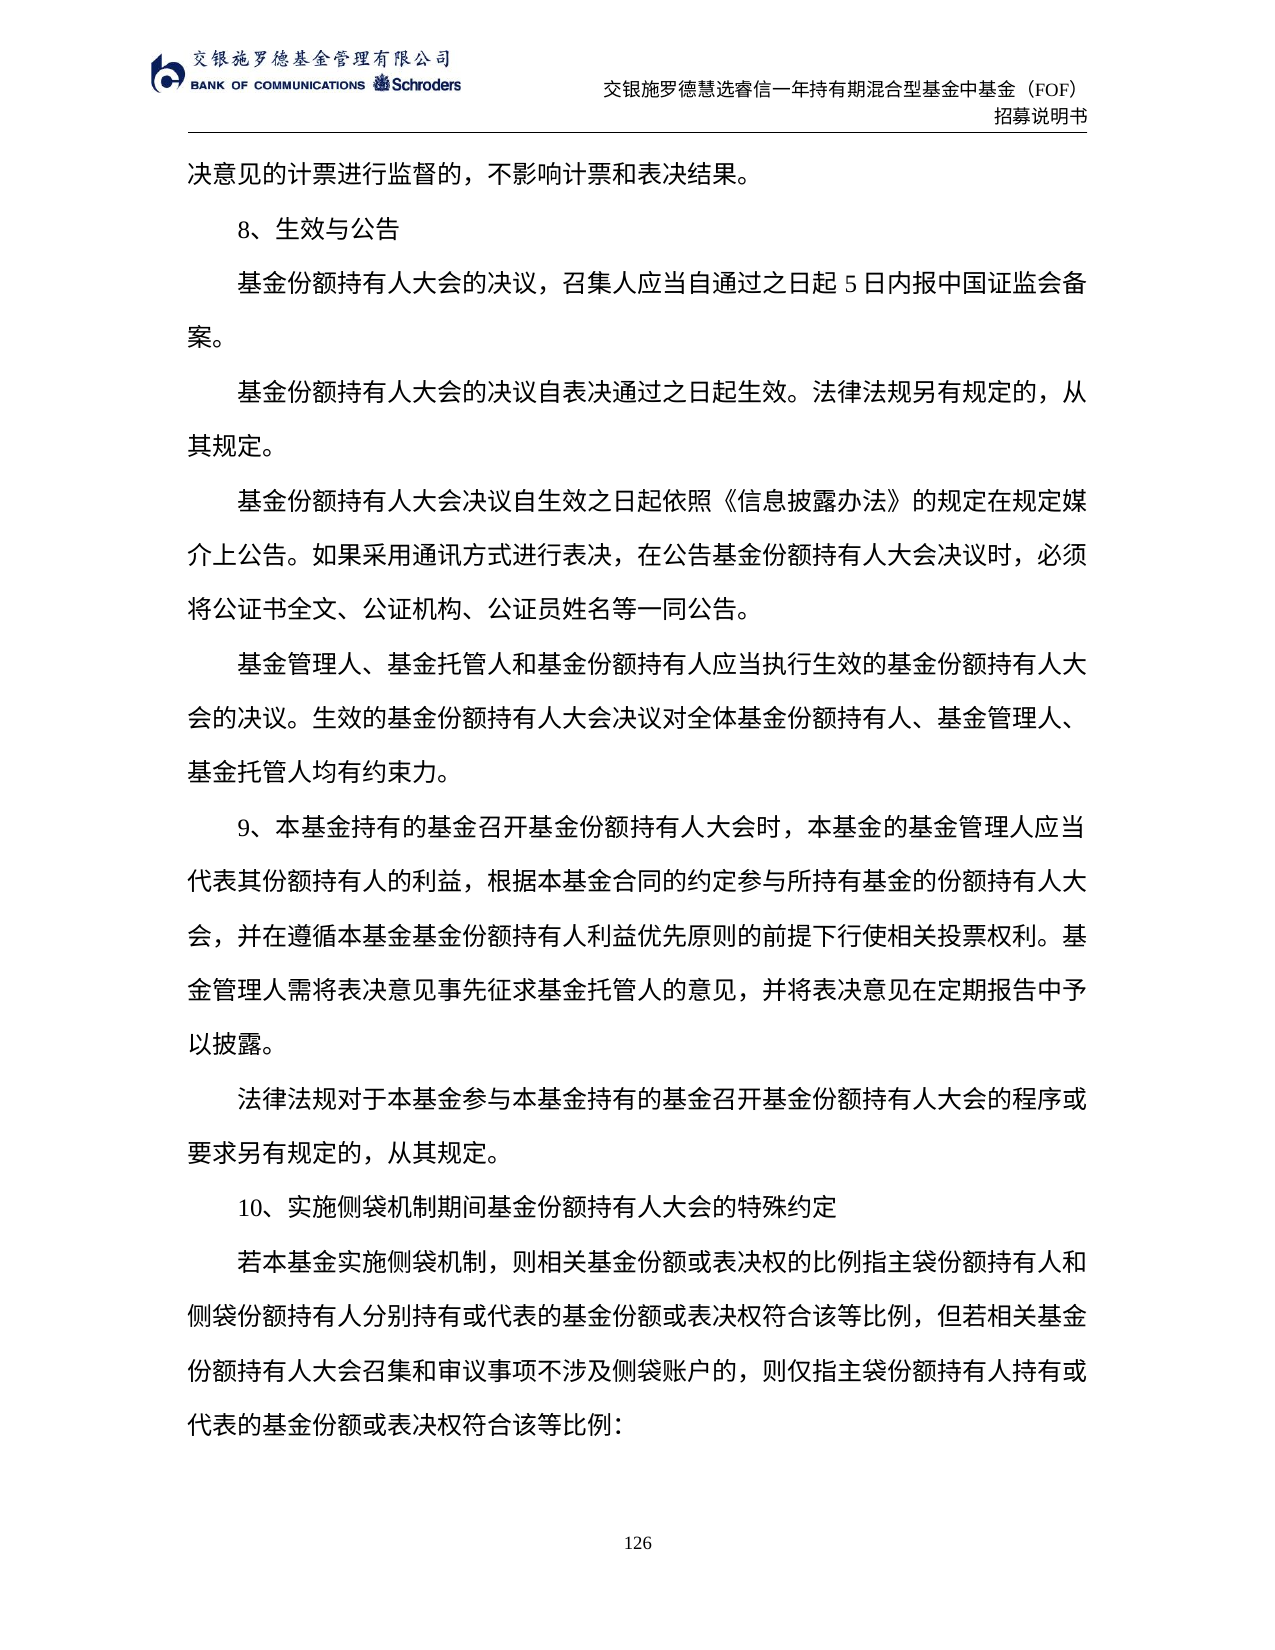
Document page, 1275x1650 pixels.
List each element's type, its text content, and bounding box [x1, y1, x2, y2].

text 基金管理人、基金托管人和基金份额持有人应当执行生效的基金份额持有人大会的决议。生效的基金份额持有人大会决议对全体基金份额持有人、基金管理人、基金托管人均有约束力。 [187, 644, 1087, 789]
text 基金份额持有人大会的决议自表决通过之日起生效。法律法规另有规定的，从其规定。 [187, 372, 1087, 463]
text 基金份额持有人大会的决议，召集人应当自通过之日起5日内报中国证监会备案。 [187, 263, 1087, 354]
text 若本基金实施侧袋机制，则相关基金份额或表决权的比例指主袋份额持有人和侧袋份额持有人分别持有或代表的基金份额或表决权符合该等比例，但若相关基金份额持有人大会召集和审议事项不涉及侧袋账户的，则仅指主袋份额持有人持有或代表的基金份额或表决权符合该等比例： [187, 1242, 1087, 1442]
picture [151, 50, 461, 93]
text 9、本基金持有的基金召开基金份额持有人大会时，本基金的基金管理人应当代表其份额持有人的利益，根据本基金合同的约定参与所持有基金的份额持有人大会，并在遵循本基金基金份额持有人利益优先原则的前提下行使相关投票权利。基金管理人需将表决意见事先征求基金托管人的意见，并将表决意见在定期报告中予以披露。 [187, 807, 1087, 1061]
text 10、实施侧袋机制期间基金份额持有人大会的特殊约定 [187, 1188, 1087, 1224]
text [187, 155, 1087, 191]
text 法律法规对于本基金参与本基金持有的基金召开基金份额持有人大会的程序或要求另有规定的，从其规定。 [187, 1079, 1087, 1170]
text 基金份额持有人大会决议自生效之日起依照《信息披露办法》的规定在规定媒介上公告。如果采用通讯方式进行表决，在公告基金份额持有人大会决议时，必须将公证书全文、公证机构、公证员姓名等一同公告。 [187, 481, 1087, 626]
text 8、生效与公告 [187, 209, 1087, 245]
